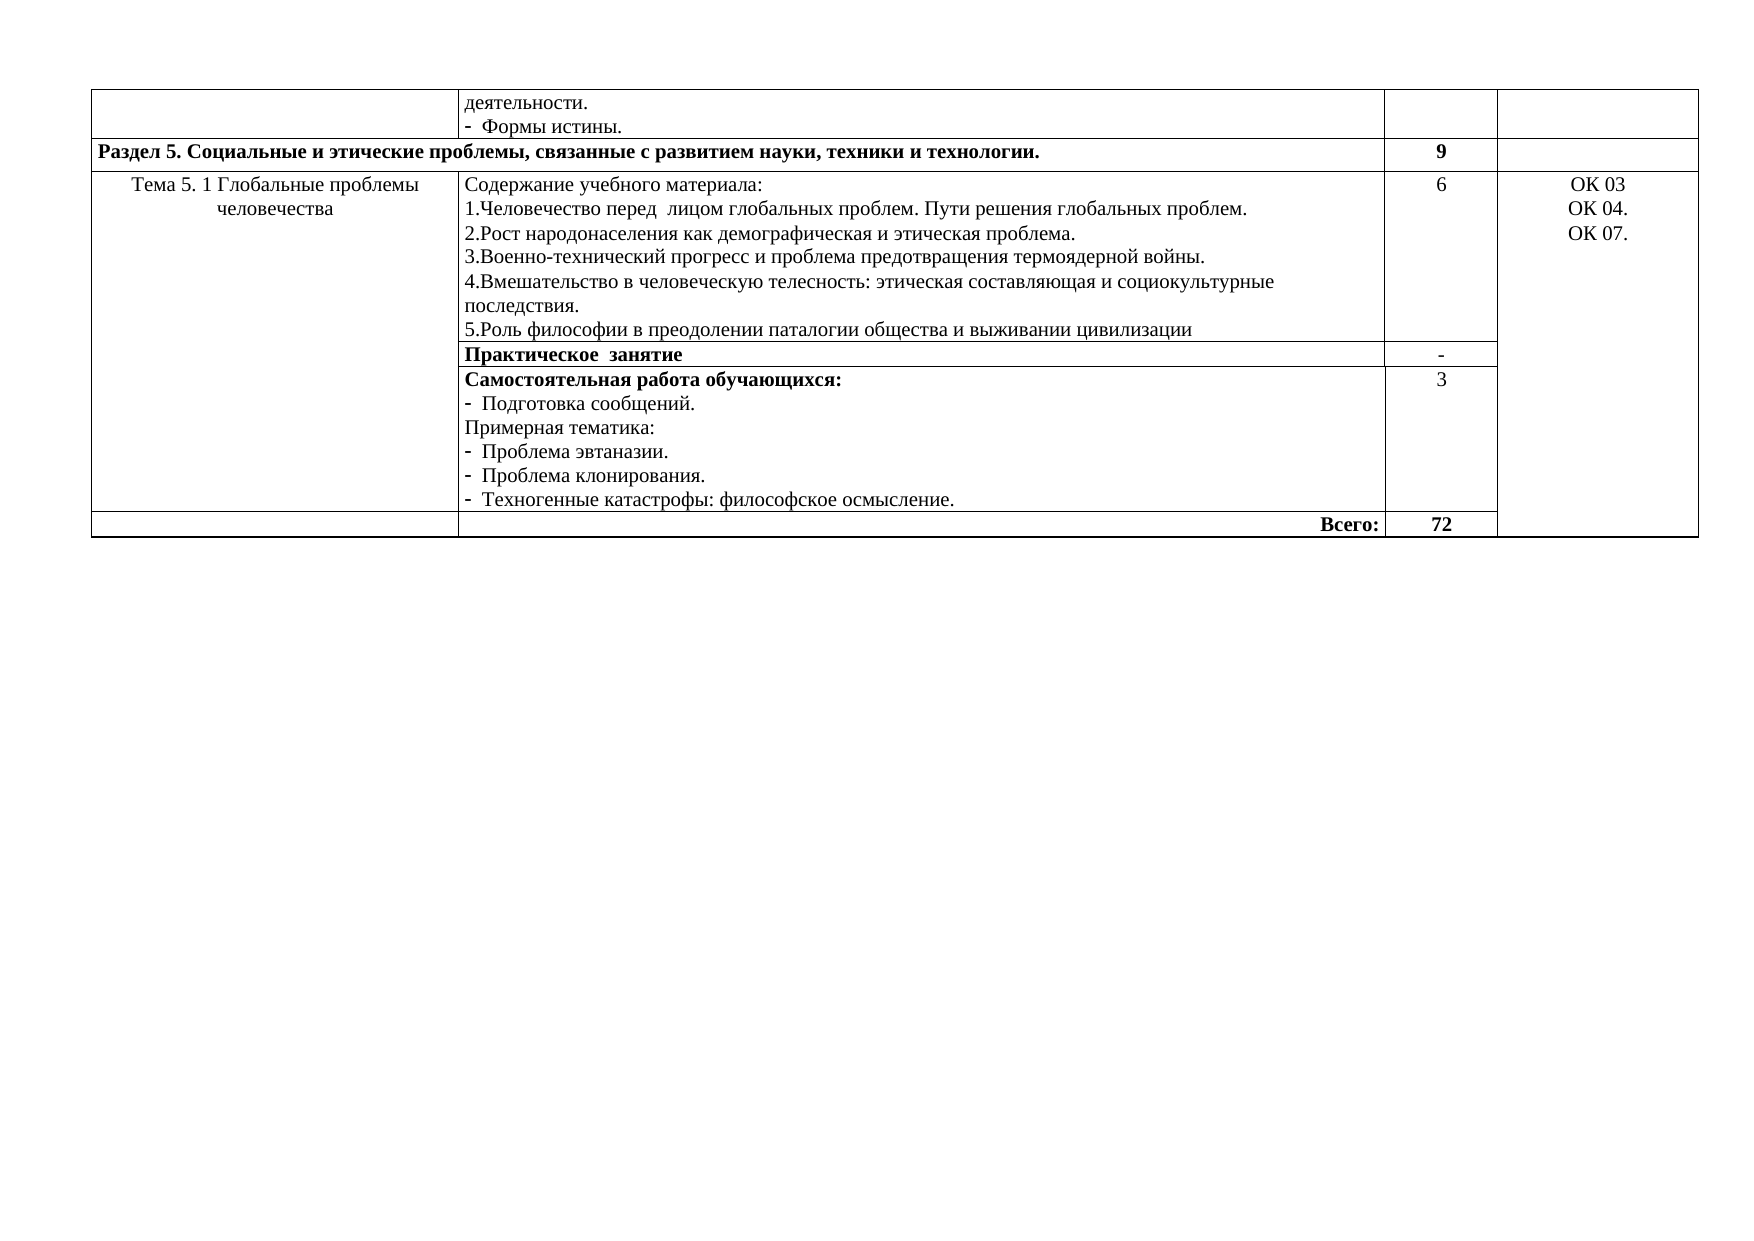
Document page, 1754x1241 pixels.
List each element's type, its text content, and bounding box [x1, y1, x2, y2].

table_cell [459, 90, 1384, 138]
table_cell [1498, 139, 1698, 171]
table_cell Содержание учебного материала: 1.Человечество перед лицом глобальных проблем. Пути решения глобальных проблем. 2.Рост народонаселения как демографическая и этическая проблема. 3.Военно-технический прогресс и проблема предотвращения термоядерной войны. 4.Вмешательство в человеческую телесность: этическая составляющая и социокультурные последствия. 5.Роль философии в преодолении паталогии общества и выживании цивилизации [459, 172, 1384, 341]
table_cell - [1385, 342, 1497, 366]
table_cell Тема 5. 1 Глобальные проблемы человечества [92, 172, 458, 511]
table_cell [92, 512, 458, 536]
table_cell 9 [1385, 139, 1497, 171]
table_cell Раздел 5. Социальные и этические проблемы, связанные с развитием науки, техники и технологии. [92, 139, 1384, 171]
table_cell 3 [1386, 367, 1497, 511]
table_cell 6 [1385, 172, 1497, 341]
table_cell Всего: [459, 512, 1385, 536]
table_cell 6 [1385, 90, 1497, 138]
table_cell ОК 03 ОК 04. ОК 07. [1498, 172, 1698, 536]
table_cell Самостоятельная работа обучающихся: Подготовка сообщений. Примерная тематика: Проблема эвтаназии. Проблема клонирования. Техногенные катастрофы: философское осмысление. [459, 367, 1385, 511]
table_cell Практическое занятие [459, 342, 1384, 366]
table_cell 72 [1386, 512, 1497, 536]
